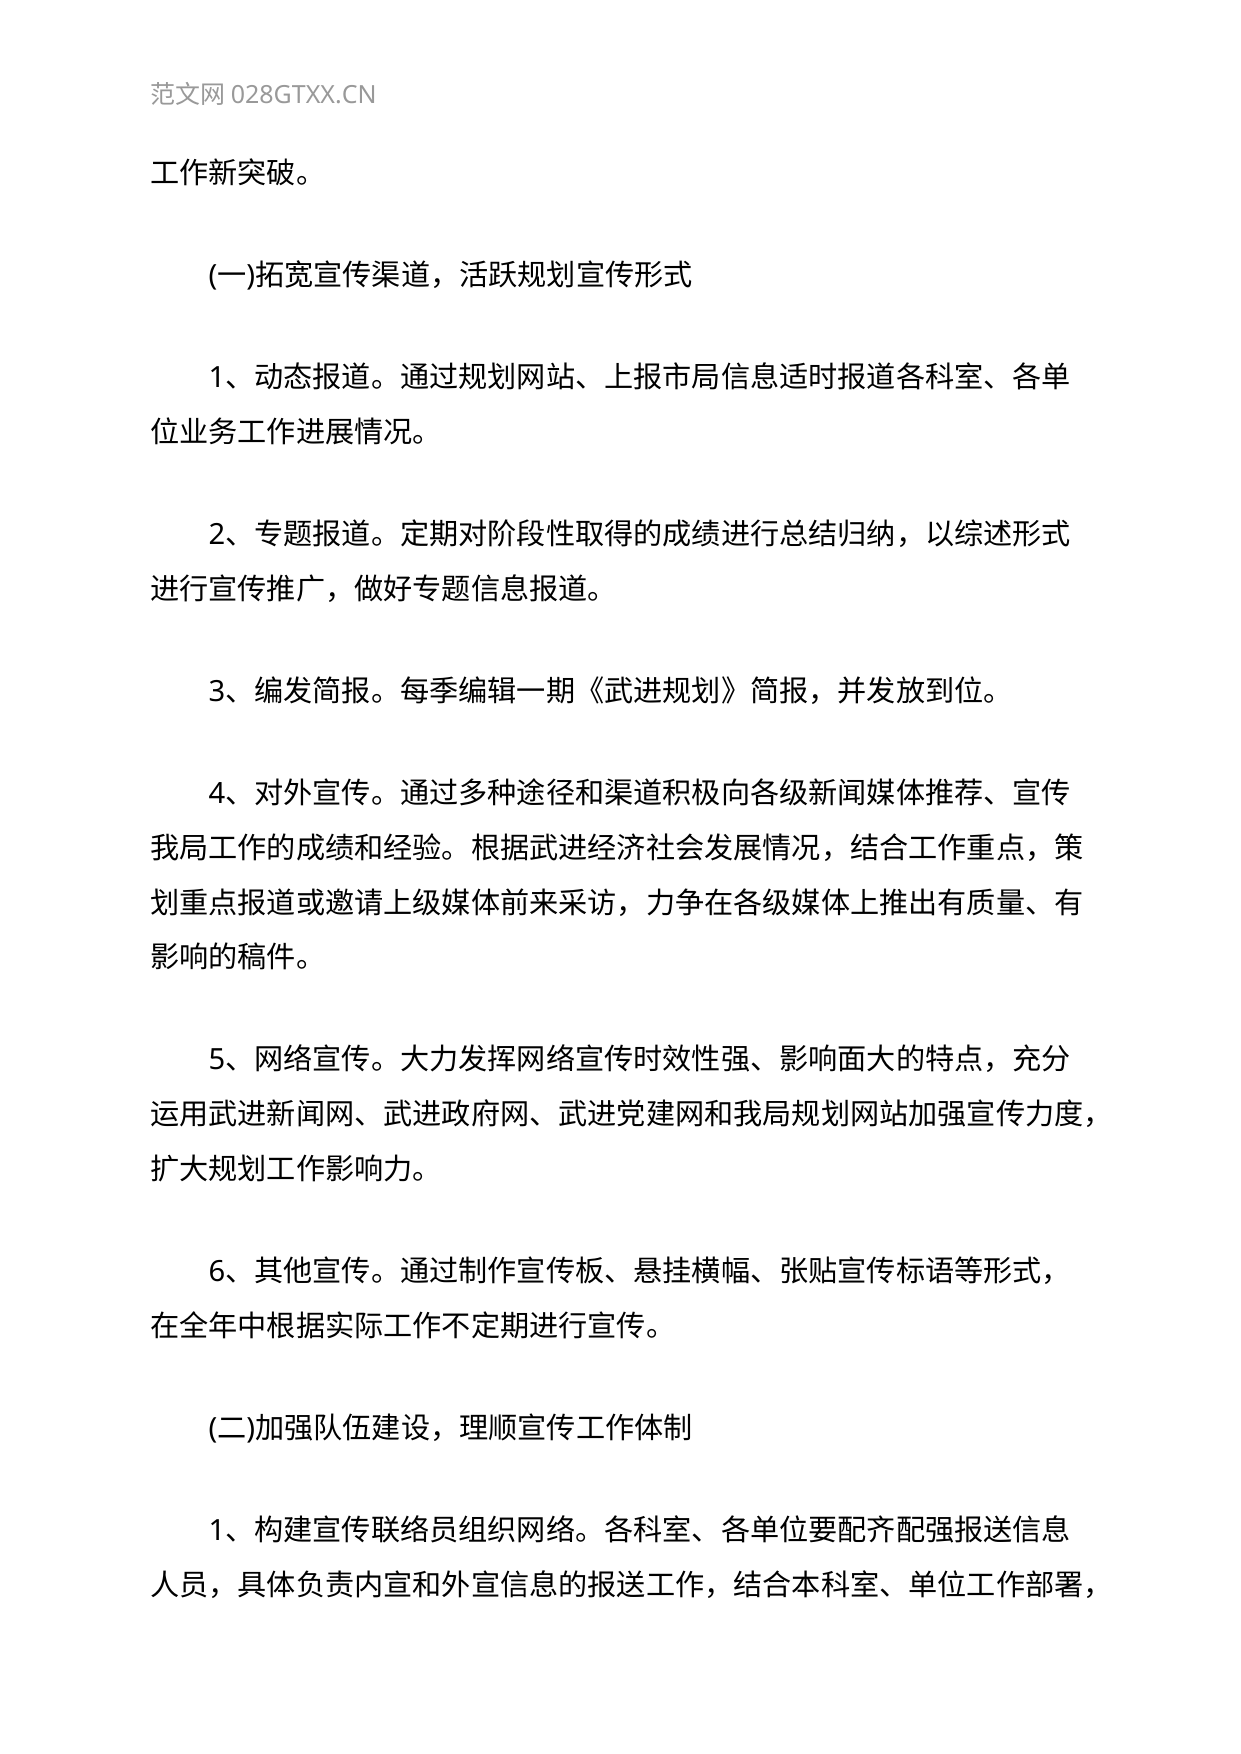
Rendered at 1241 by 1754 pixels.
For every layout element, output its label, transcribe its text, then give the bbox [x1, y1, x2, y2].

text 6、其他宣传。通过制作宣传板、悬挂横幅、张贴宣传标语等形式，在全年中根据实际工作不定期进行宣传。 [150, 1247, 1090, 1345]
text (一)拓宽宣传渠道，活跃规划宣传形式 [150, 252, 1090, 294]
text (二)加强队伍建设，理顺宣传工作体制 [150, 1404, 1090, 1447]
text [150, 1506, 1090, 1603]
text 3、编发简报。每季编辑一期《武进规划》简报，并发放到位。 [150, 667, 1090, 710]
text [150, 150, 1090, 192]
text 2、专题报道。定期对阶段性取得的成绩进行总结归纳，以综述形式进行宣传推广，做好专题信息报道。 [150, 511, 1090, 608]
text 1、动态报道。通过规划网站、上报市局信息适时报道各科室、各单位业务工作进展情况。 [150, 354, 1090, 451]
text 5、网络宣传。大力发挥网络宣传时效性强、影响面大的特点，充分运用武进新闻网、武进政府网、武进党建网和我局规划网站加强宣传力度，扩大规划工作影响力。 [150, 1036, 1090, 1188]
text 4、对外宣传。通过多种途径和渠道积极向各级新闻媒体推荐、宣传我局工作的成绩和经验。根据武进经济社会发展情况，结合工作重点，策划重点报道或邀请上级媒体前来采访，力争在各级媒体上推出有质量、有影响的稿件。 [150, 769, 1090, 976]
